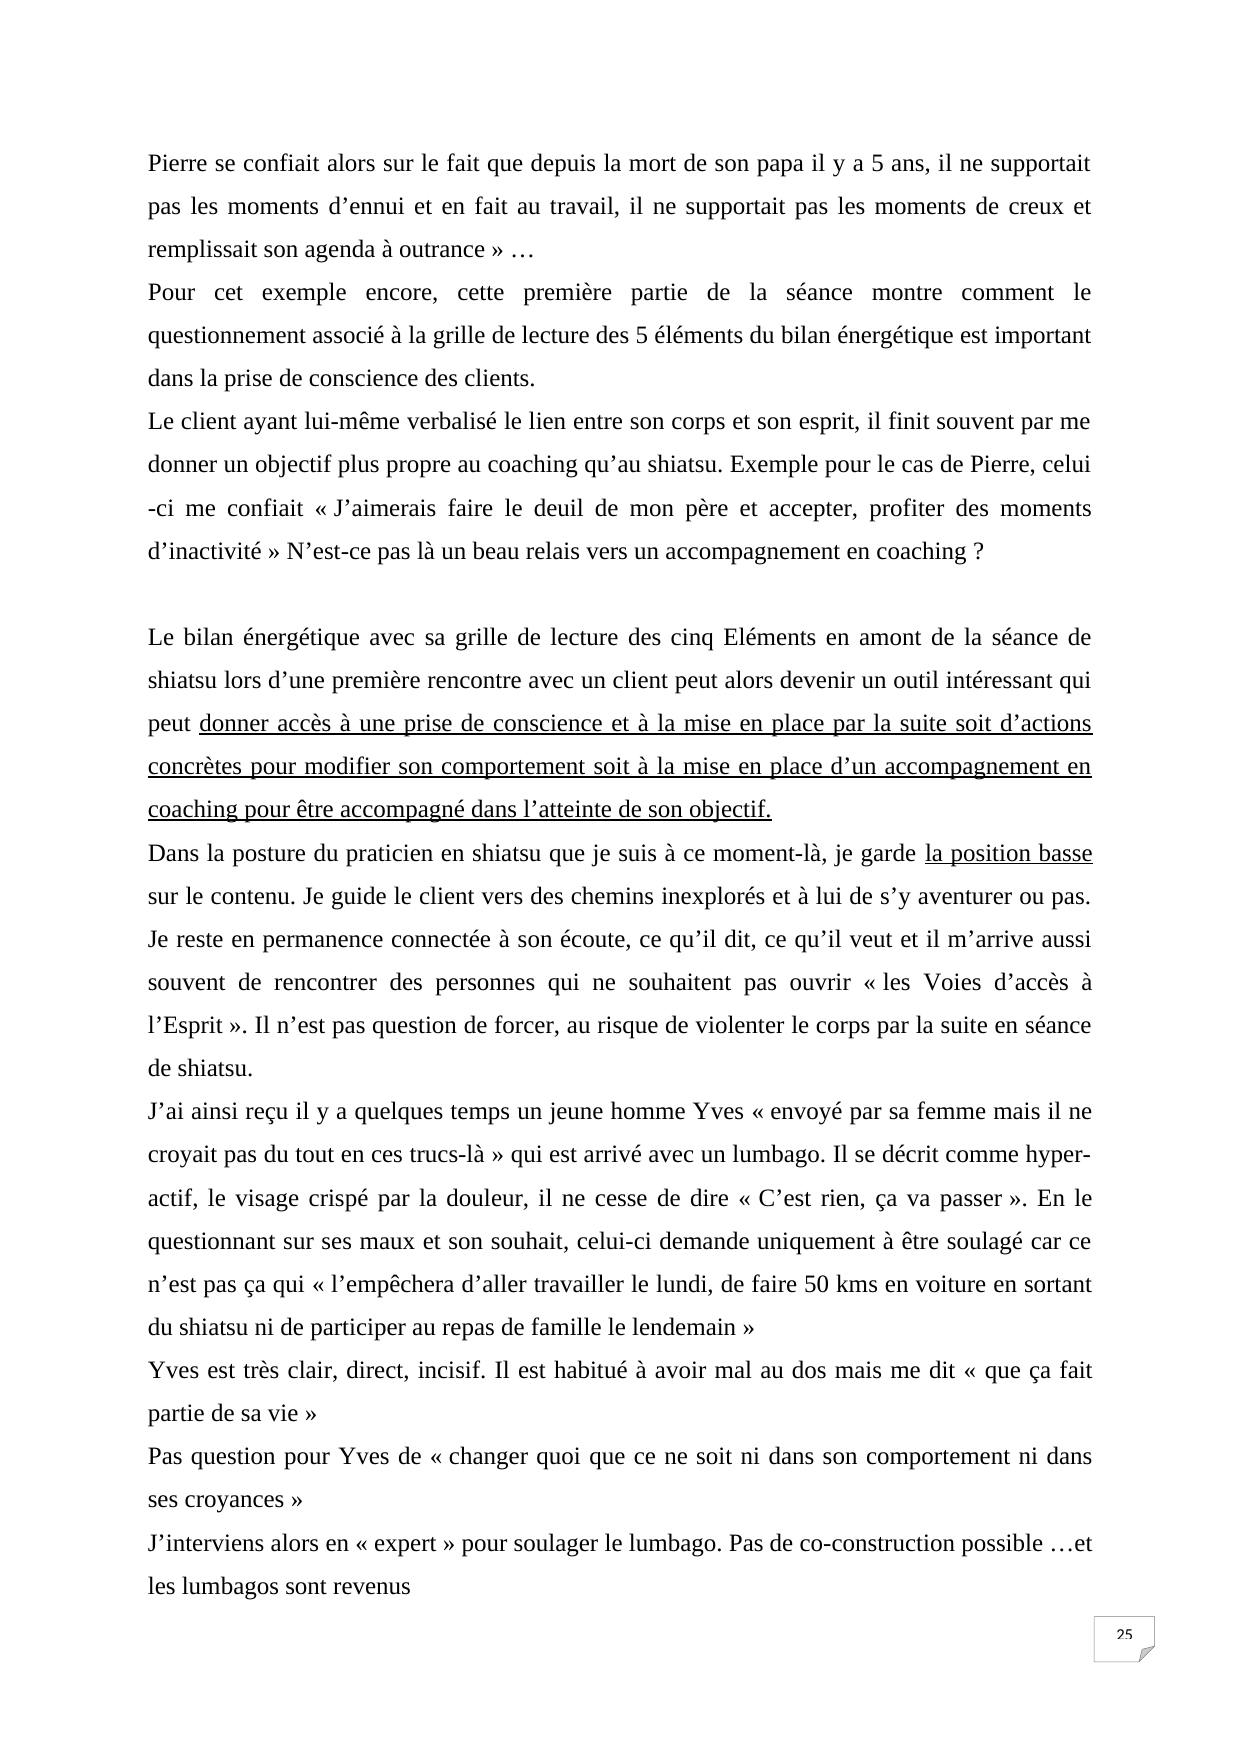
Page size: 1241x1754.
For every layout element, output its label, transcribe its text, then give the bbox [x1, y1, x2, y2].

text Pas question pour Yves de « changer quoi que ce ne soit ni dans son comportement ni dans ses croyances » [148, 1441, 1093, 1513]
text Dans la posture du praticien en shiatsu que je suis à ce moment-là, je garde la position basse sur le contenu. Je guide le client vers des chemins inexplorés et à lui de s’y aventurer ou pas. Je reste en permanence connectée à son écoute, ce qu’il dit, ce qu’il veut et il m’arrive aussi souvent de rencontrer des personnes qui ne souhaitent pas ouvrir « les Voies d’accès à l’Esprit ». Il n’est pas question de forcer, au risque de violenter le corps par la suite en séance de shiatsu. [148, 838, 1093, 1082]
text Pierre se confiait alors sur le fait que depuis la mort de son papa il y a 5 ans, il ne supportait pas les moments d’ennui et en fait au travail, il ne supportait pas les moments de creux et remplissait son agenda à outrance » … [148, 148, 1093, 263]
text Yves est très clair, direct, incisif. Il est habitué à avoir mal au dos mais me dit « que ça fait partie de sa vie » [148, 1355, 1093, 1427]
text Le client ayant lui-même verbalisé le lien entre son corps et son esprit, il finit souvent par me donner un objectif plus propre au coaching qu’au shiatsu. Exemple pour le cas de Pierre, celui -ci me confiait « J’aimerais faire le deuil de mon père et accepter, profiter des moments d’inactivité » N’est-ce pas là un beau relais vers un accompagnement en coaching ? [148, 406, 1093, 564]
text Le bilan énergétique avec sa grille de lecture des cinq Eléments en amont de la séance de shiatsu lors d’une première rencontre avec un client peut alors devenir un outil intéressant qui peut donner accès à une prise de conscience et à la mise en place par la suite soit d’actions concrètes pour modifier son comportement soit à la mise en place d’un accompagnement en coaching pour être accompagné dans l’atteinte de son objectif. [148, 622, 1093, 823]
text Pour cet exemple encore, cette première partie de la séance montre comment le questionnement associé à la grille de lecture des 5 éléments du bilan énergétique est important dans la prise de conscience des clients. [148, 277, 1093, 392]
text J’ai ainsi reçu il y a quelques temps un jeune homme Yves « envoyé par sa femme mais il ne croyait pas du tout en ces trucs-là » qui est arrivé avec un lumbago. Il se décrit comme hyper-actif, le visage crispé par la douleur, il ne cesse de dire « C’est rien, ça va passer ». En le questionnant sur ses maux et son souhait, celui-ci demande uniquement à être soulagé car ce n’est pas ça qui « l’empêchera d’aller travailler le lundi, de faire 50 kms en voiture en sortant du shiatsu ni de participer au repas de famille le lendemain » [148, 1096, 1093, 1341]
text J’interviens alors en « expert » pour soulager le lumbago. Pas de co-construction possible …et les lumbagos sont revenus [148, 1528, 1093, 1599]
